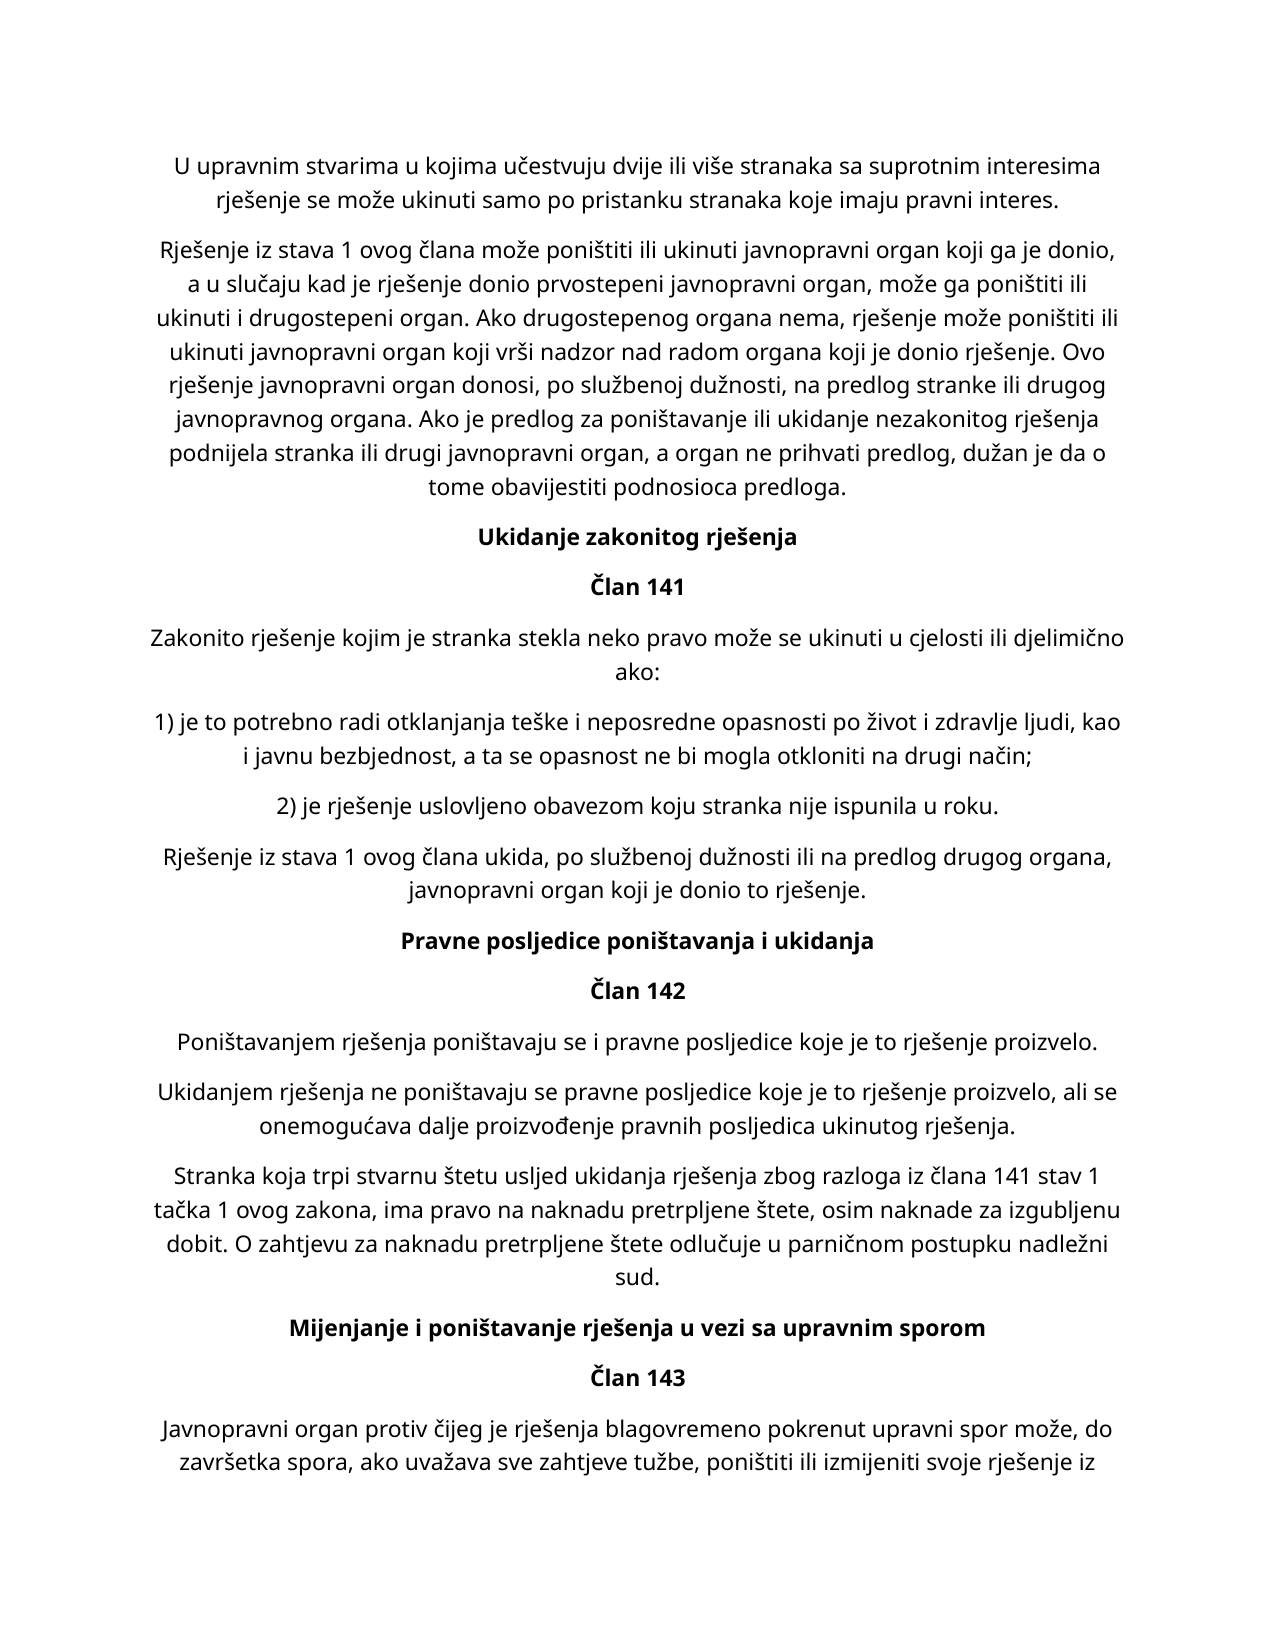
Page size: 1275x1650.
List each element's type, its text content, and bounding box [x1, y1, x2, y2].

text 2) je rješenje uslovljeno obavezom koju stranka nije ispunila u roku. [150, 790, 1125, 821]
text Član 143 [150, 1362, 1125, 1393]
text Zakonito rješenje kojim je stranka stekla neko pravo može se ukinuti u cjelosti ili djelimično ako: [150, 622, 1125, 687]
text 1) je to potrebno radi otklanjanja teške i neposredne opasnosti po život i zdravlje ljudi, kao i javnu bezbjednost, a ta se opasnost ne bi mogla otkloniti na drugi način; [150, 706, 1125, 771]
text Ukidanjem rješenja ne poništavaju se pravne posljedice koje je to rješenje proizvelo, ali se onemogućava dalje proizvođenje pravnih posljedica ukinutog rješenja. [150, 1076, 1125, 1141]
text Član 142 [150, 975, 1125, 1006]
text Ukidanje zakonitog rješenja [150, 521, 1125, 552]
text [150, 1412, 1125, 1477]
text Pravne posljedice poništavanja i ukidanja [150, 924, 1125, 956]
text Rješenje iz stava 1 ovog člana ukida, po službenoj dužnosti ili na predlog drugog organa, javnopravni organ koji je donio to rješenje. [150, 840, 1125, 905]
text U upravnim stvarima u kojima učestvuju dvije ili više stranaka sa suprotnim interesima rješenje se može ukinuti samo po pristanku stranaka koje imaju pravni interes. [150, 150, 1125, 215]
text Mijenjanje i poništavanje rješenja u vezi sa upravnim sporom [150, 1312, 1125, 1343]
text Rješenje iz stava 1 ovog člana može poništiti ili ukinuti javnopravni organ koji ga je donio, a u slučaju kad je rješenje donio prvostepeni javnopravni organ, može ga poništiti ili ukinuti i drugostepeni organ. Ako drugostepenog organa nema, rješenje može poništiti ili ukinuti javnopravni organ koji vrši nadzor nad radom organa koji je donio rješenje. Ovo rješenje javnopravni organ donosi, po službenoj dužnosti, na predlog stranke ili drugog javnopravnog organa. Ako je predlog za poništavanje ili ukidanje nezakonitog rješenja podnijela stranka ili drugi javnopravni organ, a organ ne prihvati predlog, dužan je da o tome obavijestiti podnosioca predloga. [150, 234, 1125, 502]
text Poništavanjem rješenja poništavaju se i pravne posljedice koje je to rješenje proizvelo. [150, 1025, 1125, 1057]
text Član 141 [150, 571, 1125, 602]
text Stranka koja trpi stvarnu štetu usljed ukidanja rješenja zbog razloga iz člana 141 stav 1 tačka 1 ovog zakona, ima pravo na naknadu pretrpljene štete, osim naknade za izgubljenu dobit. O zahtjevu za naknadu pretrpljene štete odlučuje u parničnom postupku nadležni sud. [150, 1160, 1125, 1292]
